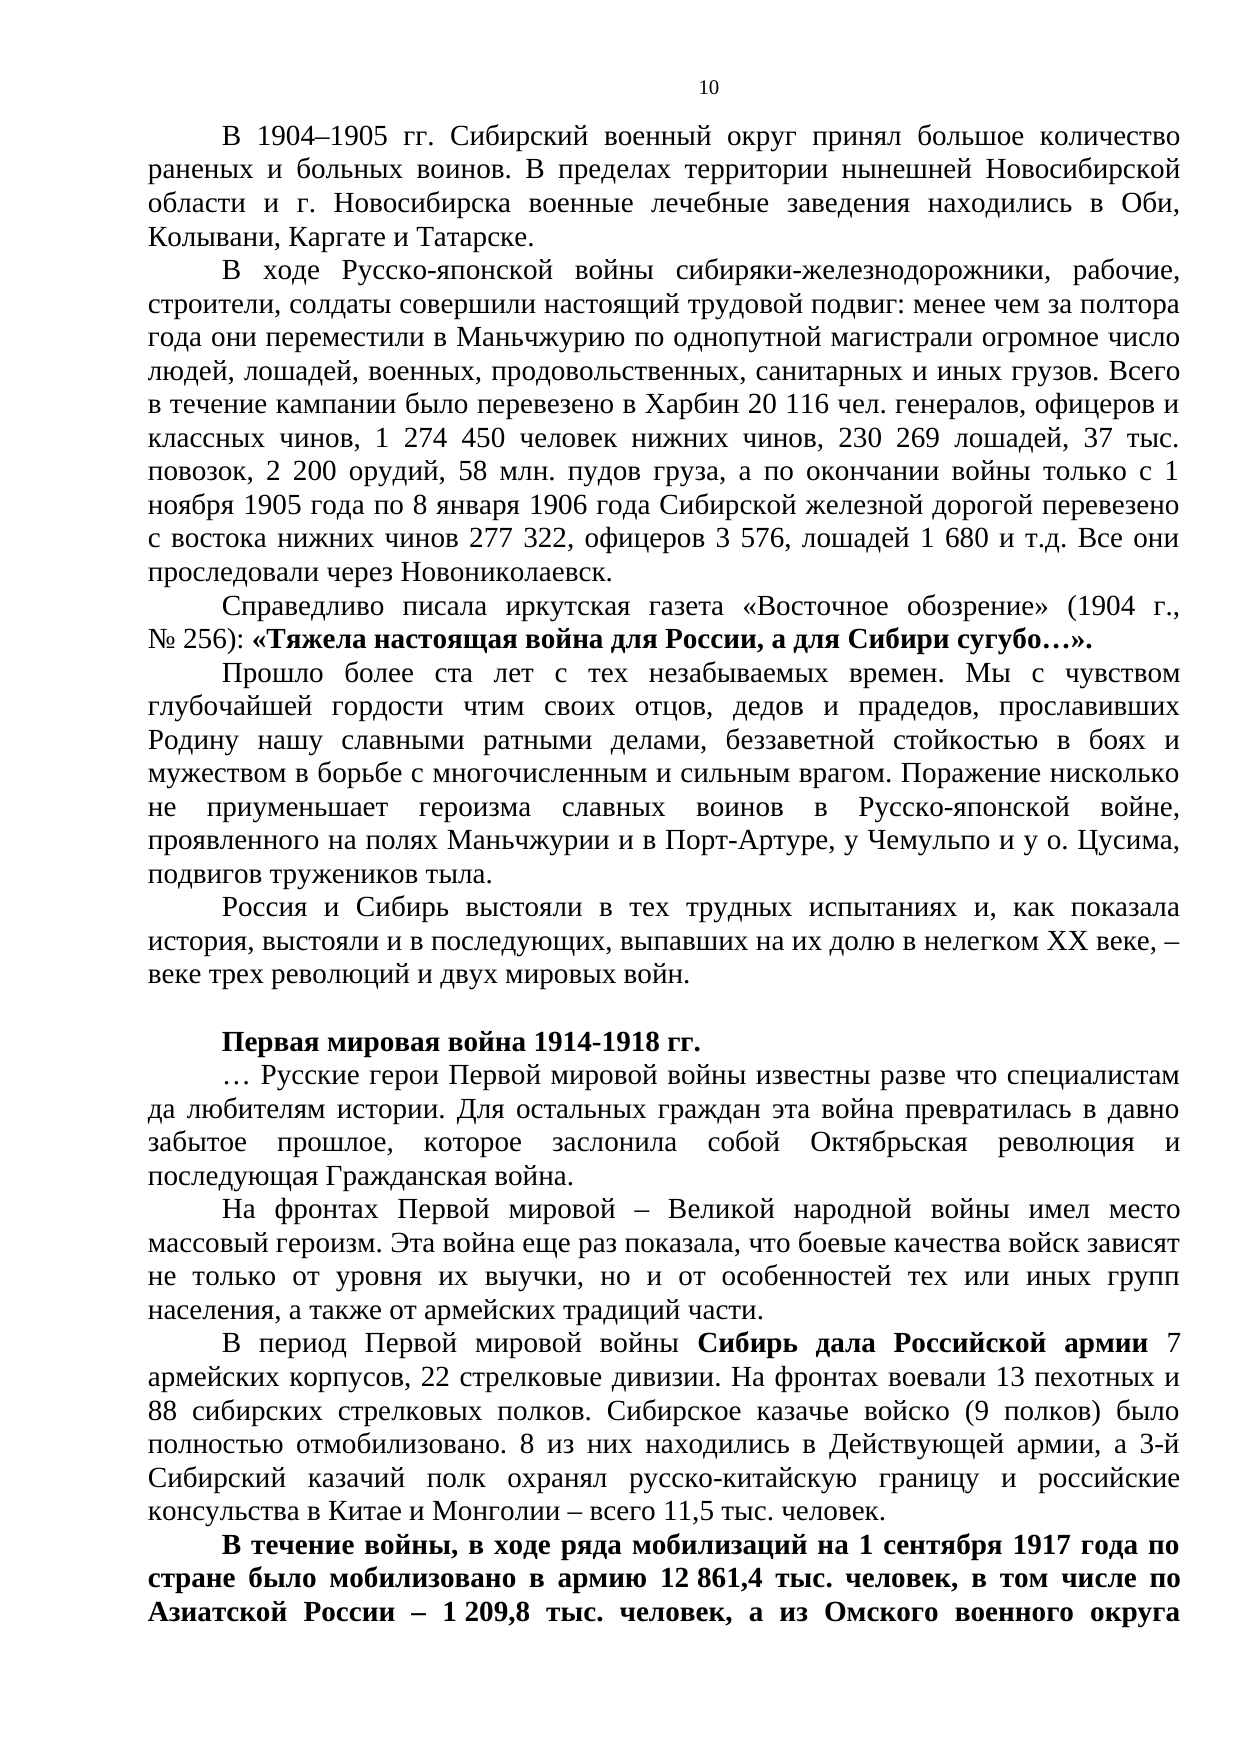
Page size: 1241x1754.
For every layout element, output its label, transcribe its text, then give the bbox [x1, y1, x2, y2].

text На фронтах Первой мировой – Великой народной войны имел место массовый героизм. Эта война еще раз показала, что боевые качества войск зависят не только от уровня их выучки, но и от особенностей тех или иных групп населения, а также от армейских традиций части. [148, 1191, 1181, 1326]
text Россия и Сибирь выстояли в тех трудных испытаниях и, как показала история, выстояли и в последующих, выпавших на их долю в нелегком XX веке, – веке трех революций и двух мировых войн. [148, 889, 1181, 990]
text Первая мировая война 1914-1918 гг. [148, 1024, 1181, 1057]
text В период Первой мировой войны Сибирь дала Российской армии 7 армейских корпусов, 22 стрелковые дивизии. На фронтах воевали 13 пехотных и 88 сибирских стрелковых полков. Сибирское казачье войско (9 полков) было полностью отмобилизовано. 8 из них находились в Действующей армии, а 3-й Сибирский казачий полк охранял русско-китайскую границу и российские консульства в Китае и Монголии – всего 11,5 тыс. человек. [148, 1326, 1181, 1527]
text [148, 1527, 1181, 1627]
text В 1904–1905 гг. Сибирский военный округ принял большое количество раненых и больных воинов. В пределах территории нынешней Новосибирской области и г. Новосибирска военные лечебные заведения находились в Оби, Колывани, Каргате и Татарске. [148, 118, 1181, 252]
text Справедливо писала иркутская газета «Восточное обозрение» (., № 256): «Тяжела настоящая война для России, а для Сибири сугубо…». [148, 588, 1181, 655]
text Прошло более ста лет с тех незабываемых времен. Мы с чувством глубочайшей гордости чтим своих отцов, дедов и прадедов, прославивших Родину нашу славными ратными делами, беззаветной стойкостью в боях и мужеством в борьбе с многочисленным и сильным врагом. Поражение нисколько не приуменьшает героизма славных воинов в Русско-японской войне, проявленного на полях Маньчжурии и в Порт-Артуре, у Чемульпо и у о. Цусима, подвигов тружеников тыла. [148, 655, 1181, 889]
text … Русские герои Первой мировой войны известны разве что специалистам да любителям истории. Для остальных граждан эта война превратилась в давно забытое прошлое, которое заслонила собой Октябрьская революция и последующая Гражданская война. [148, 1057, 1181, 1191]
text В ходе Русско-японской войны сибиряки-железнодорожники, рабочие, строители, солдаты совершили настоящий трудовой подвиг: менее чем за полтора года они переместили в Маньчжурию по однопутной магистрали огромное число людей, лошадей, военных, продовольственных, санитарных и иных грузов. Всего в течение кампании было перевезено в Харбин 20 116 чел. генералов, офицеров и классных чинов, 1 274 450 человек нижних чинов, 230 269 лошадей, 37 тыс. повозок, 2 200 орудий, 58 млн. пудов груза, а по окончании войны только с 1 ноября 1905 года по 8 января 1906 года Сибирской железной дорогой перевезено с востока нижних чинов 277 322, офицеров 3 576, лошадей 1 680 и т.д. Все они проследовали через Новониколаевск. [148, 252, 1181, 588]
